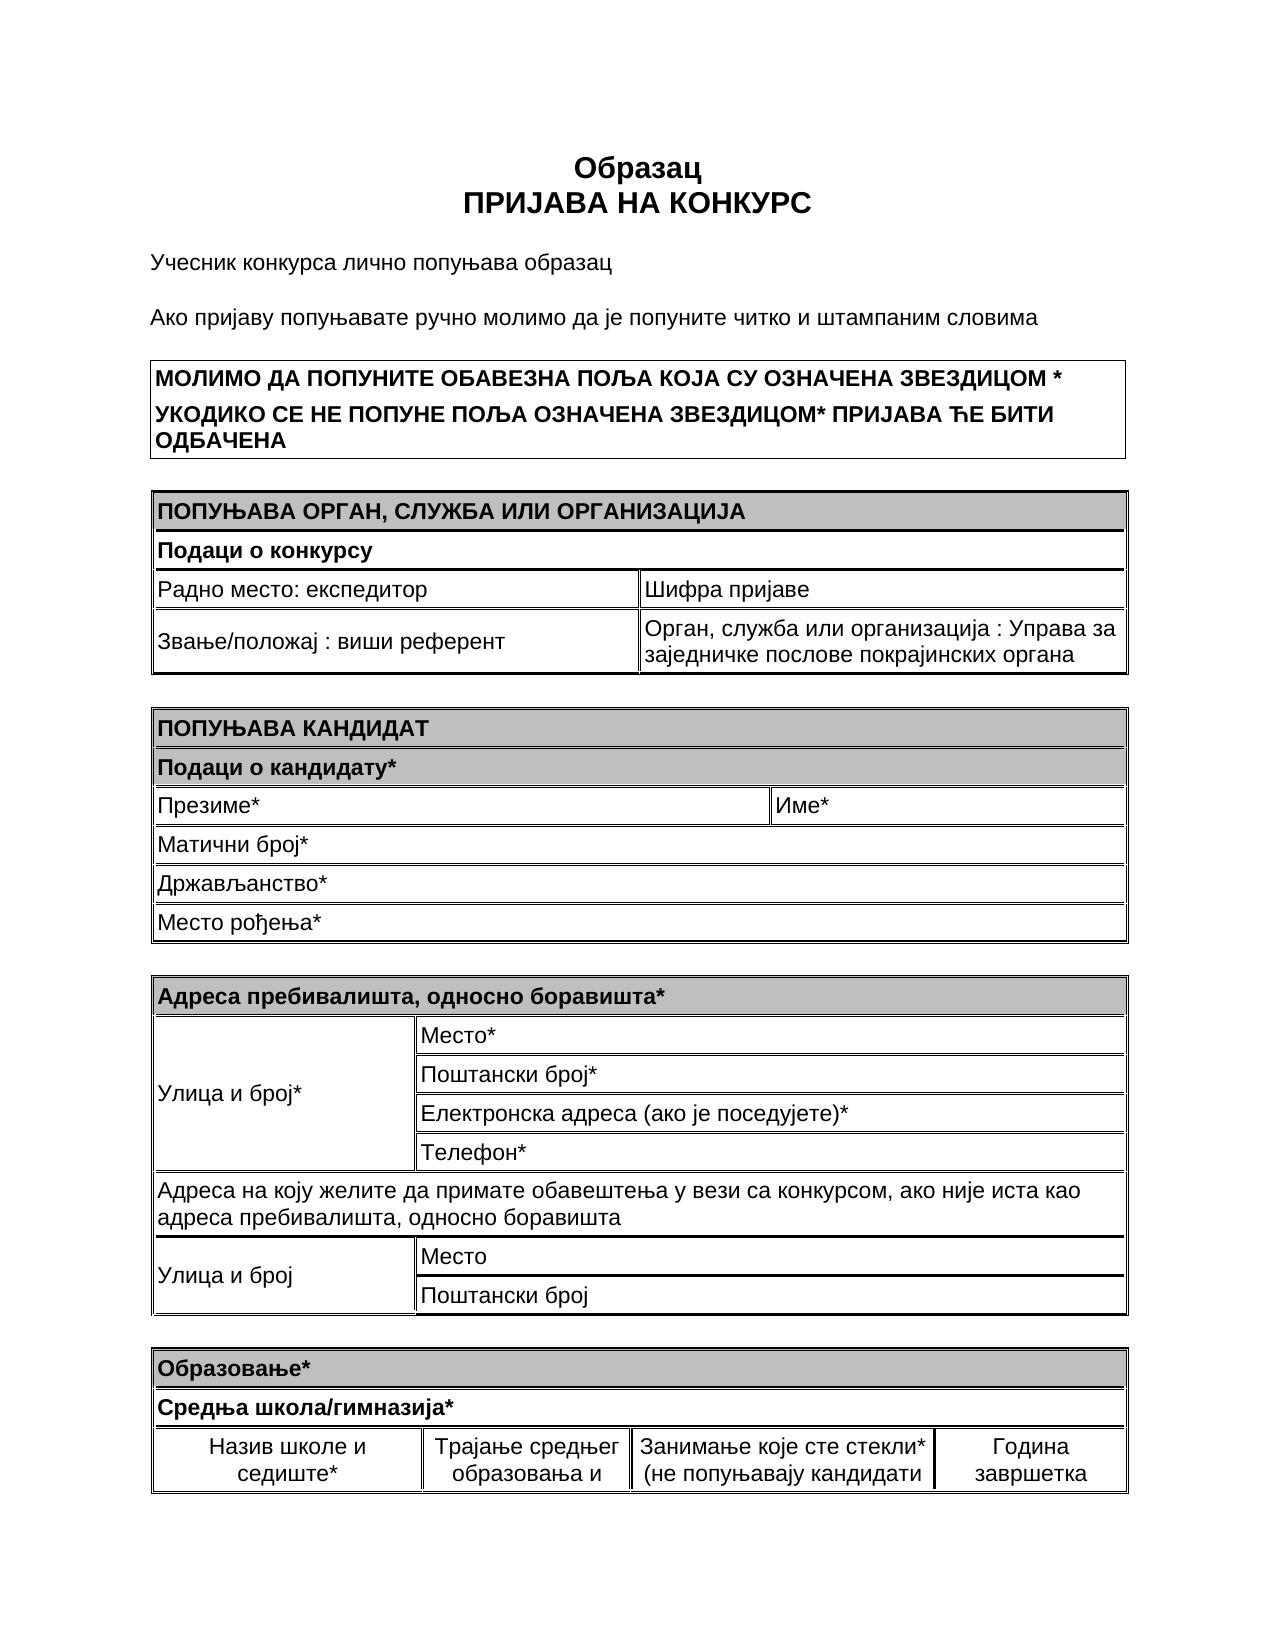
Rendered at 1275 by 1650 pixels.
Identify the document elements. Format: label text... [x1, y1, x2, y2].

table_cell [154, 1425, 423, 1491]
table_header ПОПУЊАВА КАНДИДАТ [154, 710, 1126, 746]
table_cell Радно место: експедитор [152, 568, 638, 607]
table_cell Место* [416, 1014, 1127, 1053]
table_cell Презиме* [154, 785, 769, 823]
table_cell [423, 1427, 631, 1491]
table_cell Држављанство* [154, 863, 1126, 901]
table_cell Шифра пријаве [641, 568, 1127, 607]
table_cell Подаци о кандидату* [152, 746, 1127, 784]
table_cell Матични број* [154, 824, 1126, 862]
table_cell Улица и број* [152, 1014, 416, 1169]
text Учесник конкурса лично попуњава образац [150, 249, 1125, 275]
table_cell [631, 1429, 934, 1491]
table_cell Име* [772, 785, 1126, 823]
table_header Образовање* [154, 1351, 1126, 1386]
table_cell Звање/положај : виши референт [152, 607, 640, 672]
table_cell Поштански број [416, 1274, 1126, 1313]
table_cell Телефон* [416, 1131, 1127, 1169]
table_header МОЛИМО ДА ПОПУНИТЕ ОБАВЕЗНА ПОЉА КОЈА СУ ОЗНАЧЕНА ЗВЕЗДИЦОМ * [151, 361, 1125, 396]
text Образац [150, 150, 1125, 185]
table_cell Место рођења* [154, 901, 1126, 940]
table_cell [934, 1425, 1126, 1491]
table_cell Средња школа/гимназија* [154, 1386, 1126, 1425]
table_cell Електронска адреса (ако је поседујете)* [416, 1092, 1127, 1131]
table_header ПОПУЊАВА ОРГАН, СЛУЖБА ИЛИ ОРГАНИЗАЦИЈА [154, 493, 1126, 529]
table_cell Адреса на коју желите да примате обавештења у вези са конкурсом, ако није иста као адреса пребивалишта, односно боравишта [154, 1170, 1126, 1235]
text ПРИЈАВА НА КОНКУРС [150, 185, 1125, 219]
text Ако пријаву попуњавате ручно молимо да је попуните читко и штампаним словима [150, 304, 1125, 331]
table_cell Подаци о конкурсу [154, 529, 1126, 568]
table_cell Поштански број* [416, 1053, 1127, 1092]
table_cell УКОДИКО СЕ НЕ ПОПУНЕ ПОЉА ОЗНАЧЕНА ЗВЕЗДИЦОМ* ПРИЈАВА ЋЕ БИТИ ОДБАЧЕНА [151, 396, 1125, 458]
table_cell Место [417, 1235, 1126, 1274]
table_header Адреса пребивалишта, односно боравишта* [154, 978, 1126, 1014]
table_cell Улица и број [154, 1235, 416, 1313]
table_cell Орган, служба или организација : Управа за заједничке послове покрајинских органа [640, 607, 1127, 672]
